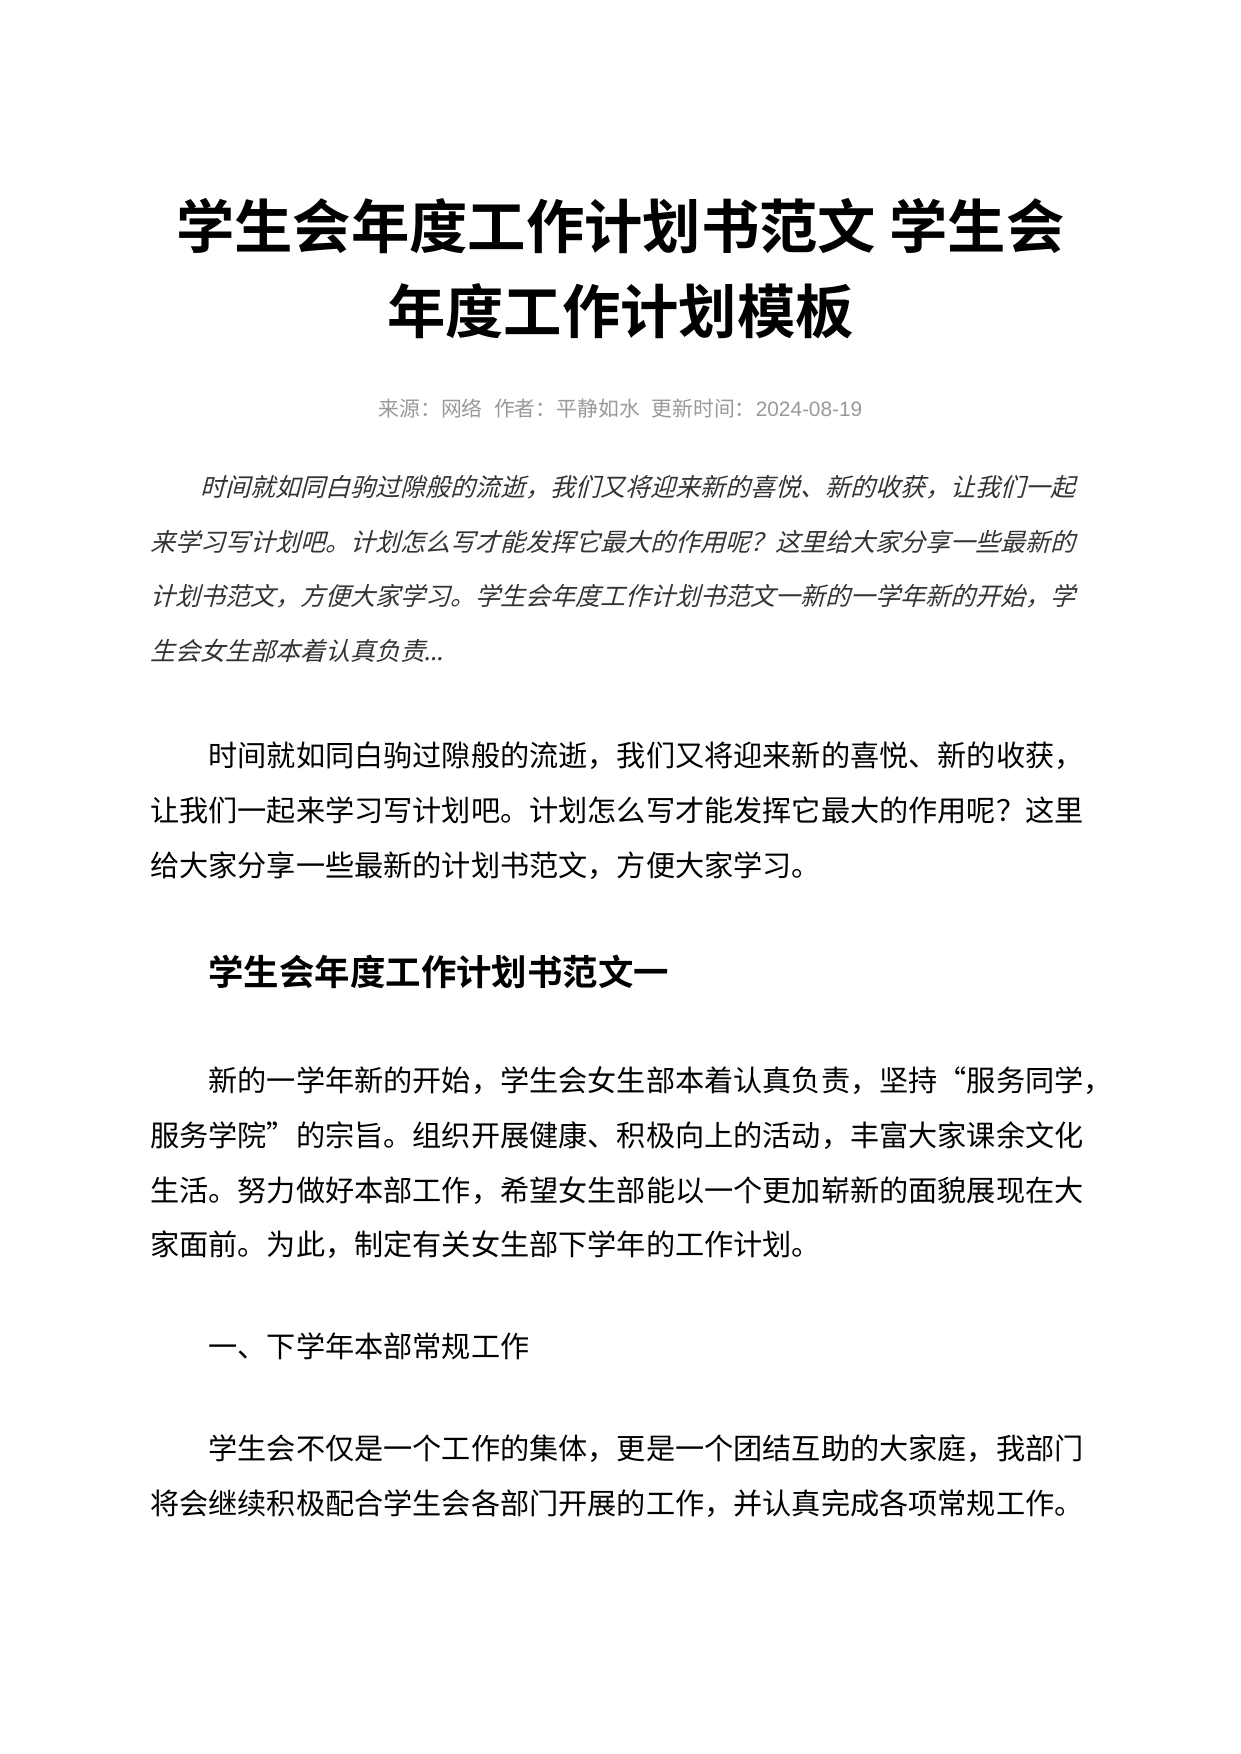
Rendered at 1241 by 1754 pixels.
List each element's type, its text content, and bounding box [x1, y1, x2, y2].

text 时间就如同白驹过隙般的流逝，我们又将迎来新的喜悦、新的收获，让我们一起来学习写计划吧。计划怎么写才能发挥它最大的作用呢？这里给大家分享一些最新的计划书范文，方便大家学习。学生会年度工作计划书范文一新的一学年新的开始，学生会女生部本着认真负责... [150, 468, 1090, 667]
text 学生会不仅是一个工作的集体，更是一个团结互助的大家庭，我部门将会继续积极配合学生会各部门开展的工作，并认真完成各项常规工作。 [150, 1426, 1090, 1523]
text 时间就如同白驹过隙般的流逝，我们又将迎来新的喜悦、新的收获，让我们一起来学习写计划吧。计划怎么写才能发挥它最大的作用呢？这里给大家分享一些最新的计划书范文，方便大家学习。 [150, 732, 1090, 884]
text 新的一学年新的开始，学生会女生部本着认真负责，坚持“服务同学，服务学院”的宗旨。组织开展健康、积极向上的活动，丰富大家课余文化生活。努力做好本部工作，希望女生部能以一个更加崭新的面貌展现在大家面前。为此，制定有关女生部下学年的工作计划。 [150, 1057, 1090, 1264]
text 学生会年度工作计划书范文一 [150, 944, 1090, 995]
text 一、下学年本部常规工作 [150, 1324, 1090, 1366]
text 来源：网络 作者：平静如水 更新时间：2024-08-19 [150, 397, 1090, 421]
subtitle 学生会年度工作计划书范文 学生会年度工作计划模板 [150, 181, 1090, 350]
